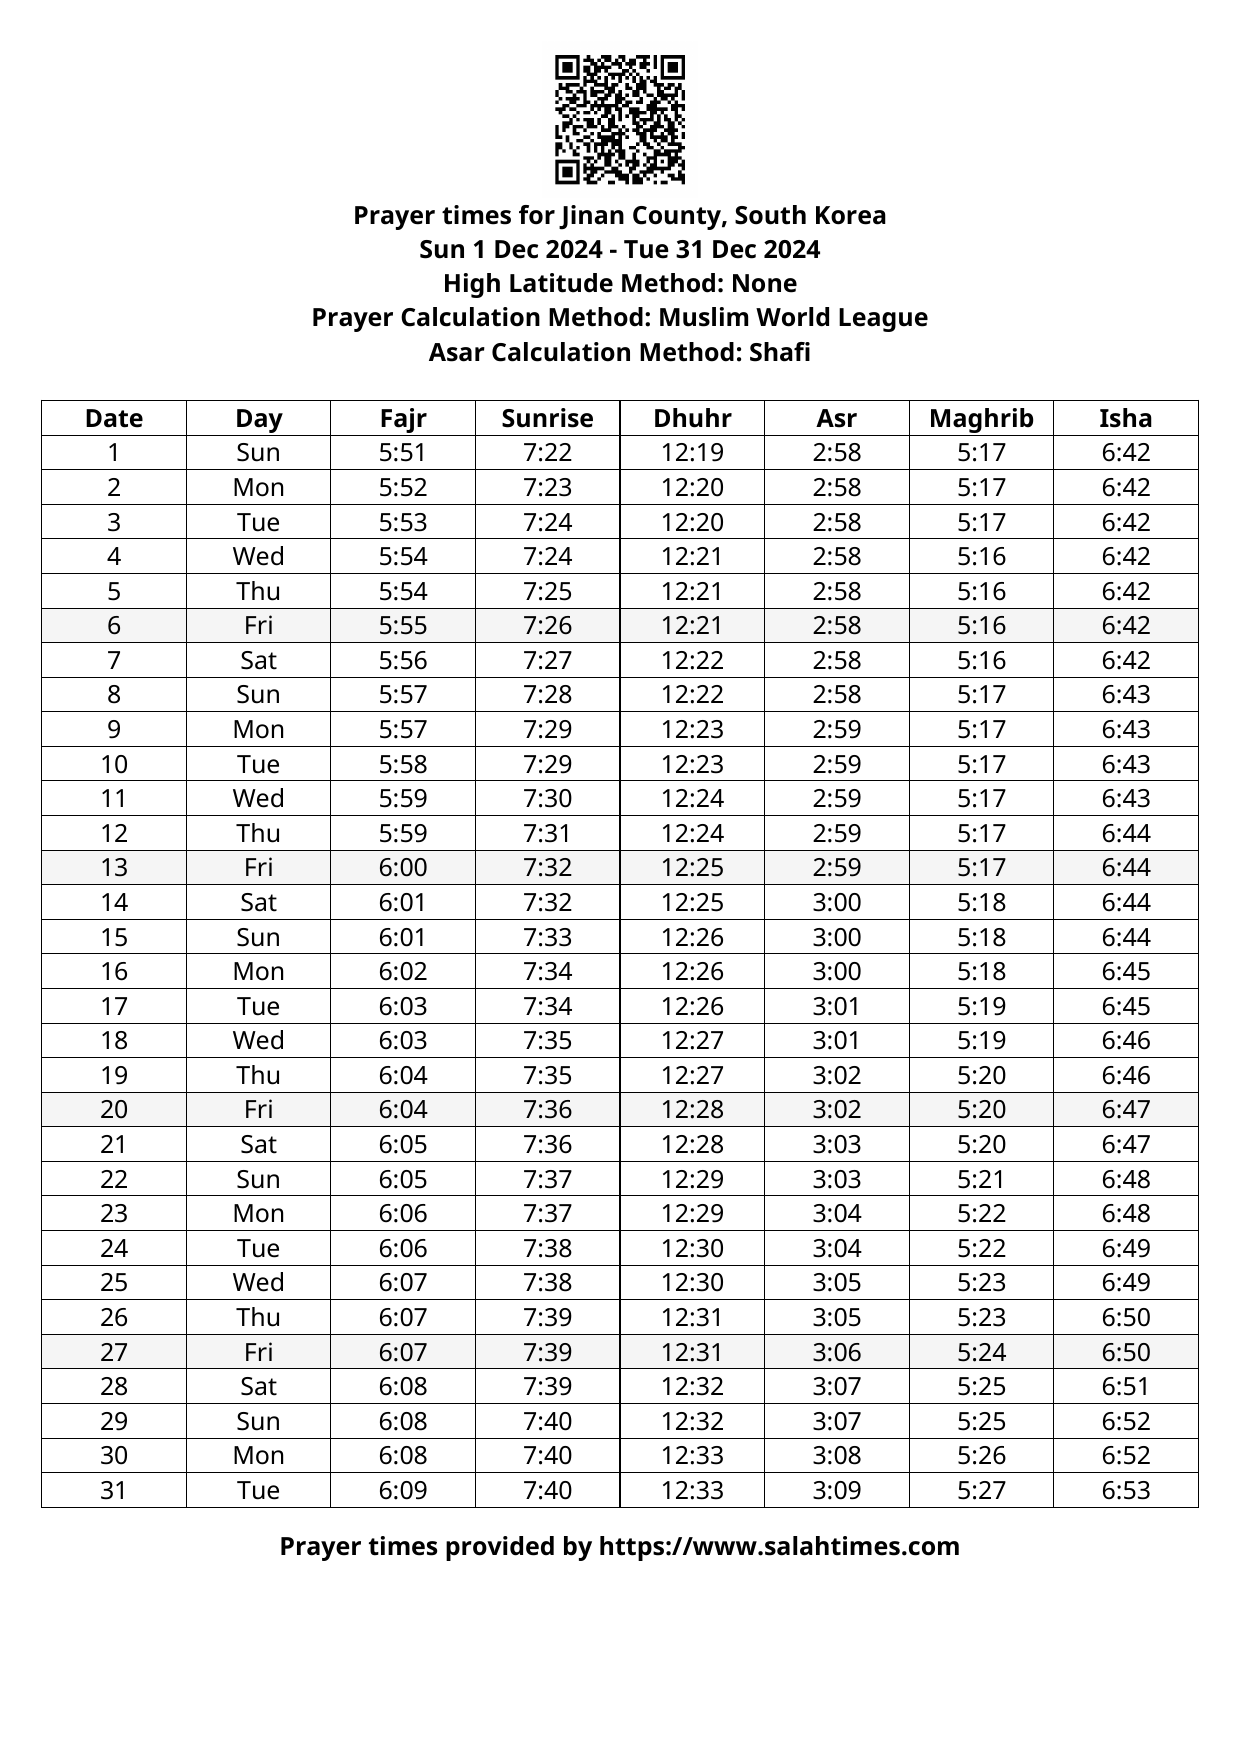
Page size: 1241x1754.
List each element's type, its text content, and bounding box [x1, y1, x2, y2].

table_cell Sat [187, 643, 330, 677]
table_cell 5:16 [910, 643, 1053, 677]
table_cell 7:27 [476, 643, 619, 677]
table_cell 7:35 [476, 1058, 619, 1092]
table_cell 12:27 [621, 1058, 764, 1092]
table_cell 12:33 [621, 1473, 764, 1507]
table_cell 9 [42, 712, 186, 746]
table_cell Fri [187, 1335, 330, 1368]
table_cell 7:40 [476, 1473, 619, 1507]
table_cell Thu [187, 574, 330, 607]
table_cell 7:40 [476, 1439, 619, 1472]
table_cell 6:06 [331, 1196, 475, 1230]
text Prayer times provided by https://www.salahtimes.com [42, 1528, 1198, 1563]
table_header Isha [1054, 401, 1198, 434]
table_cell 6:42 [1054, 609, 1198, 642]
table_cell 12:20 [621, 505, 764, 538]
table_cell 6:42 [1054, 643, 1198, 677]
table_cell 5:23 [910, 1266, 1053, 1299]
table_cell 12:28 [621, 1093, 764, 1126]
table_cell 6:02 [331, 954, 475, 988]
table_cell 14 [42, 885, 186, 919]
table_cell 5:22 [910, 1231, 1053, 1264]
table_cell 3:03 [765, 1127, 909, 1161]
table_cell 7:36 [476, 1127, 619, 1161]
table_cell 23 [42, 1196, 186, 1230]
table_cell 5:53 [331, 505, 475, 538]
table_cell 7 [42, 643, 186, 677]
table_cell 7:34 [476, 989, 619, 1022]
table_cell 20 [42, 1093, 186, 1126]
table_cell 7:34 [476, 954, 619, 988]
table_cell 5:17 [910, 781, 1053, 815]
table_cell 7:35 [476, 1024, 619, 1057]
table_cell 6:43 [1054, 678, 1198, 711]
table_cell 2:59 [765, 747, 909, 780]
table_cell Thu [187, 1300, 330, 1334]
table_cell 5:54 [331, 574, 475, 607]
table_cell 5:17 [910, 678, 1053, 711]
table_cell 6:09 [331, 1473, 475, 1507]
table_cell 26 [42, 1300, 186, 1334]
table_cell 6:01 [331, 920, 475, 953]
table_cell 6:48 [1054, 1196, 1198, 1230]
table_cell 2:58 [765, 574, 909, 607]
table_cell 6:45 [1054, 954, 1198, 988]
table_cell 3:06 [765, 1335, 909, 1368]
table_cell Fri [187, 609, 330, 642]
table_cell 5:19 [910, 989, 1053, 1022]
table_cell 7:28 [476, 678, 619, 711]
table_cell 7:32 [476, 851, 619, 884]
table_cell 5:54 [331, 539, 475, 573]
table_cell 5:17 [910, 747, 1053, 780]
table_cell 3:09 [765, 1473, 909, 1507]
table_cell 6:42 [1054, 505, 1198, 538]
table_cell 5:20 [910, 1127, 1053, 1161]
table_cell 3:01 [765, 1024, 909, 1057]
table_cell 6:07 [331, 1266, 475, 1299]
table_cell 6:46 [1054, 1024, 1198, 1057]
table_cell 2:58 [765, 678, 909, 711]
table_cell 5:17 [910, 436, 1053, 469]
table_cell 12:29 [621, 1162, 764, 1195]
table_cell 5:24 [910, 1335, 1053, 1368]
table_cell 6:08 [331, 1404, 475, 1437]
table_cell Fri [187, 851, 330, 884]
table_cell 6:08 [331, 1439, 475, 1472]
table_cell 2 [42, 470, 186, 504]
table_cell 7:33 [476, 920, 619, 953]
table_cell 7:24 [476, 505, 619, 538]
text High Latitude Method: None [42, 266, 1198, 300]
table_cell 21 [42, 1127, 186, 1161]
table_cell 7:26 [476, 609, 619, 642]
table_cell 3:02 [765, 1093, 909, 1126]
table_cell 29 [42, 1404, 186, 1437]
table_cell Wed [187, 1266, 330, 1299]
table_cell 27 [42, 1335, 186, 1368]
table_cell 6:43 [1054, 747, 1198, 780]
table_cell 3:02 [765, 1058, 909, 1092]
table_cell 5:25 [910, 1404, 1053, 1437]
table_cell Tue [187, 747, 330, 780]
table_cell 12:26 [621, 989, 764, 1022]
table_cell 7:31 [476, 816, 619, 849]
table_cell 3:05 [765, 1300, 909, 1334]
table_cell 7:39 [476, 1335, 619, 1368]
table_cell 6 [42, 609, 186, 642]
picture [542, 41, 699, 198]
table_cell 30 [42, 1439, 186, 1472]
table_cell 6:01 [331, 885, 475, 919]
table_cell 5:57 [331, 678, 475, 711]
table_cell 6:50 [1054, 1335, 1198, 1368]
table_cell 24 [42, 1231, 186, 1264]
table_cell 7:39 [476, 1369, 619, 1403]
table_cell 3:04 [765, 1196, 909, 1230]
table_cell 5:20 [910, 1093, 1053, 1126]
table_cell 7:36 [476, 1093, 619, 1126]
table_cell 7:40 [476, 1404, 619, 1437]
table_cell 2:58 [765, 505, 909, 538]
table_cell 5:23 [910, 1300, 1053, 1334]
table_cell 19 [42, 1058, 186, 1092]
table_cell 12:29 [621, 1196, 764, 1230]
table_cell 11 [42, 781, 186, 815]
table_cell 12:22 [621, 643, 764, 677]
table_cell 6:44 [1054, 885, 1198, 919]
table_cell 5:18 [910, 885, 1053, 919]
table_cell 6:03 [331, 1024, 475, 1057]
table_header Asr [765, 401, 909, 434]
table_cell 10 [42, 747, 186, 780]
table_header Day [187, 401, 330, 434]
table_cell 12:26 [621, 954, 764, 988]
table_cell Mon [187, 1439, 330, 1472]
table_cell 7:39 [476, 1300, 619, 1334]
table_cell 12:31 [621, 1300, 764, 1334]
table_cell 12:24 [621, 816, 764, 849]
table_cell 6:43 [1054, 781, 1198, 815]
table_cell 6:44 [1054, 920, 1198, 953]
table_cell 6:04 [331, 1058, 475, 1092]
table_cell 6:42 [1054, 436, 1198, 469]
table_cell Tue [187, 1473, 330, 1507]
table_cell 2:59 [765, 712, 909, 746]
table_cell 6:42 [1054, 539, 1198, 573]
table_cell 16 [42, 954, 186, 988]
table_cell Wed [187, 781, 330, 815]
table_cell 5:51 [331, 436, 475, 469]
table_cell Wed [187, 539, 330, 573]
table_cell 3:08 [765, 1439, 909, 1472]
table_cell 7:29 [476, 747, 619, 780]
table_cell 12 [42, 816, 186, 849]
table_cell 2:58 [765, 643, 909, 677]
text Prayer times for Jinan County, South Korea [42, 198, 1198, 232]
table_cell 22 [42, 1162, 186, 1195]
table_cell 5:17 [910, 851, 1053, 884]
table_cell 12:23 [621, 747, 764, 780]
table_cell 2:58 [765, 609, 909, 642]
table_header Sunrise [476, 401, 619, 434]
table_cell 5:22 [910, 1196, 1053, 1230]
table_cell 25 [42, 1266, 186, 1299]
table_cell 12:20 [621, 470, 764, 504]
table_cell 5:17 [910, 816, 1053, 849]
table_cell 3:00 [765, 954, 909, 988]
table_cell 12:26 [621, 920, 764, 953]
table_cell 12:30 [621, 1266, 764, 1299]
table_cell Tue [187, 1231, 330, 1264]
table_cell Thu [187, 1058, 330, 1092]
table_header Fajr [331, 401, 475, 434]
table_header Date [42, 401, 186, 434]
table_cell 3:05 [765, 1266, 909, 1299]
table_cell 5:55 [331, 609, 475, 642]
table_cell 6:50 [1054, 1300, 1198, 1334]
table_cell 6:07 [331, 1335, 475, 1368]
table_cell 7:25 [476, 574, 619, 607]
table_cell 6:03 [331, 989, 475, 1022]
table_cell 7:38 [476, 1231, 619, 1264]
table_cell 5:16 [910, 539, 1053, 573]
table_cell 6:52 [1054, 1439, 1198, 1472]
table_cell 7:29 [476, 712, 619, 746]
table_cell 6:00 [331, 851, 475, 884]
table_header Dhuhr [621, 401, 764, 434]
table_cell 6:52 [1054, 1404, 1198, 1437]
table_cell Sun [187, 920, 330, 953]
table_cell 5:25 [910, 1369, 1053, 1403]
table_cell 7:37 [476, 1196, 619, 1230]
table_header Maghrib [910, 401, 1053, 434]
table_cell 6:53 [1054, 1473, 1198, 1507]
table_cell Fri [187, 1093, 330, 1126]
table_cell 3:03 [765, 1162, 909, 1195]
table_cell 6:05 [331, 1162, 475, 1195]
table_cell 12:32 [621, 1404, 764, 1437]
table_cell 6:48 [1054, 1162, 1198, 1195]
table_cell Sat [187, 1127, 330, 1161]
table_cell 12:25 [621, 851, 764, 884]
table_cell 6:45 [1054, 989, 1198, 1022]
table_cell Mon [187, 712, 330, 746]
table_cell 12:19 [621, 436, 764, 469]
table_cell 5:21 [910, 1162, 1053, 1195]
table_cell 13 [42, 851, 186, 884]
text Sun 1 Dec 2024 - Tue 31 Dec 2024 [42, 232, 1198, 266]
text Prayer Calculation Method: Muslim World League [42, 300, 1198, 334]
table_cell 18 [42, 1024, 186, 1057]
table_cell 12:33 [621, 1439, 764, 1472]
table_cell 12:21 [621, 609, 764, 642]
table_cell 5:27 [910, 1473, 1053, 1507]
table_cell 6:05 [331, 1127, 475, 1161]
table_cell Tue [187, 989, 330, 1022]
table_cell 3:04 [765, 1231, 909, 1264]
table_cell Thu [187, 816, 330, 849]
table_cell 3:00 [765, 920, 909, 953]
table_cell Mon [187, 1196, 330, 1230]
table_cell 2:58 [765, 436, 909, 469]
table_cell 1 [42, 436, 186, 469]
table_cell 5:18 [910, 920, 1053, 953]
table_cell 17 [42, 989, 186, 1022]
table_cell 3:01 [765, 989, 909, 1022]
table_cell Sat [187, 885, 330, 919]
table_cell 7:23 [476, 470, 619, 504]
text Asar Calculation Method: Shafi [42, 334, 1198, 368]
table_cell 6:49 [1054, 1231, 1198, 1264]
table_cell 7:24 [476, 539, 619, 573]
table_cell 6:44 [1054, 851, 1198, 884]
table_cell 6:07 [331, 1300, 475, 1334]
table_cell 5:16 [910, 574, 1053, 607]
table_cell 5:52 [331, 470, 475, 504]
table_cell 2:59 [765, 781, 909, 815]
table_cell 6:06 [331, 1231, 475, 1264]
table_cell 5:57 [331, 712, 475, 746]
table_cell 6:43 [1054, 712, 1198, 746]
table_cell 5:17 [910, 505, 1053, 538]
table_cell 2:59 [765, 816, 909, 849]
table_cell Sun [187, 1404, 330, 1437]
table_cell Sun [187, 678, 330, 711]
table_cell Tue [187, 505, 330, 538]
table_cell 5:17 [910, 470, 1053, 504]
table_cell 5:16 [910, 609, 1053, 642]
table_cell 7:30 [476, 781, 619, 815]
table_cell 5:17 [910, 712, 1053, 746]
table_cell 12:22 [621, 678, 764, 711]
table_cell 7:37 [476, 1162, 619, 1195]
table_cell 4 [42, 539, 186, 573]
table_cell 31 [42, 1473, 186, 1507]
table_cell Wed [187, 1024, 330, 1057]
table_cell 5 [42, 574, 186, 607]
table_cell 7:22 [476, 436, 619, 469]
table_cell 2:58 [765, 470, 909, 504]
table_cell 3 [42, 505, 186, 538]
table_cell 15 [42, 920, 186, 953]
table_cell 5:59 [331, 816, 475, 849]
table_cell 7:32 [476, 885, 619, 919]
table_cell 2:59 [765, 851, 909, 884]
table_cell 12:25 [621, 885, 764, 919]
table_cell 6:51 [1054, 1369, 1198, 1403]
table_cell 5:58 [331, 747, 475, 780]
table_cell 8 [42, 678, 186, 711]
table_cell 28 [42, 1369, 186, 1403]
table_cell 6:49 [1054, 1266, 1198, 1299]
table_cell 6:47 [1054, 1127, 1198, 1161]
table_cell Sun [187, 1162, 330, 1195]
table_cell 12:27 [621, 1024, 764, 1057]
table_cell 12:23 [621, 712, 764, 746]
table_cell Sat [187, 1369, 330, 1403]
table_cell 5:26 [910, 1439, 1053, 1472]
table_cell 12:31 [621, 1335, 764, 1368]
table_cell 6:42 [1054, 574, 1198, 607]
table_cell 12:24 [621, 781, 764, 815]
table_cell 5:59 [331, 781, 475, 815]
table_cell 2:58 [765, 539, 909, 573]
table_cell 3:07 [765, 1369, 909, 1403]
table_cell 12:28 [621, 1127, 764, 1161]
table_cell 12:21 [621, 574, 764, 607]
table_cell 5:56 [331, 643, 475, 677]
table_cell Mon [187, 954, 330, 988]
table_cell 3:00 [765, 885, 909, 919]
table_cell Mon [187, 470, 330, 504]
table_cell Sun [187, 436, 330, 469]
table_cell 12:30 [621, 1231, 764, 1264]
table_cell 6:47 [1054, 1093, 1198, 1126]
table_cell 5:20 [910, 1058, 1053, 1092]
table_cell 6:04 [331, 1093, 475, 1126]
table_cell 6:08 [331, 1369, 475, 1403]
table_cell 12:21 [621, 539, 764, 573]
table_cell 12:32 [621, 1369, 764, 1403]
table_cell 3:07 [765, 1404, 909, 1437]
table_cell 6:44 [1054, 816, 1198, 849]
table_cell 5:18 [910, 954, 1053, 988]
table_cell 6:46 [1054, 1058, 1198, 1092]
table_cell 7:38 [476, 1266, 619, 1299]
table_cell 6:42 [1054, 470, 1198, 504]
table_cell 5:19 [910, 1024, 1053, 1057]
